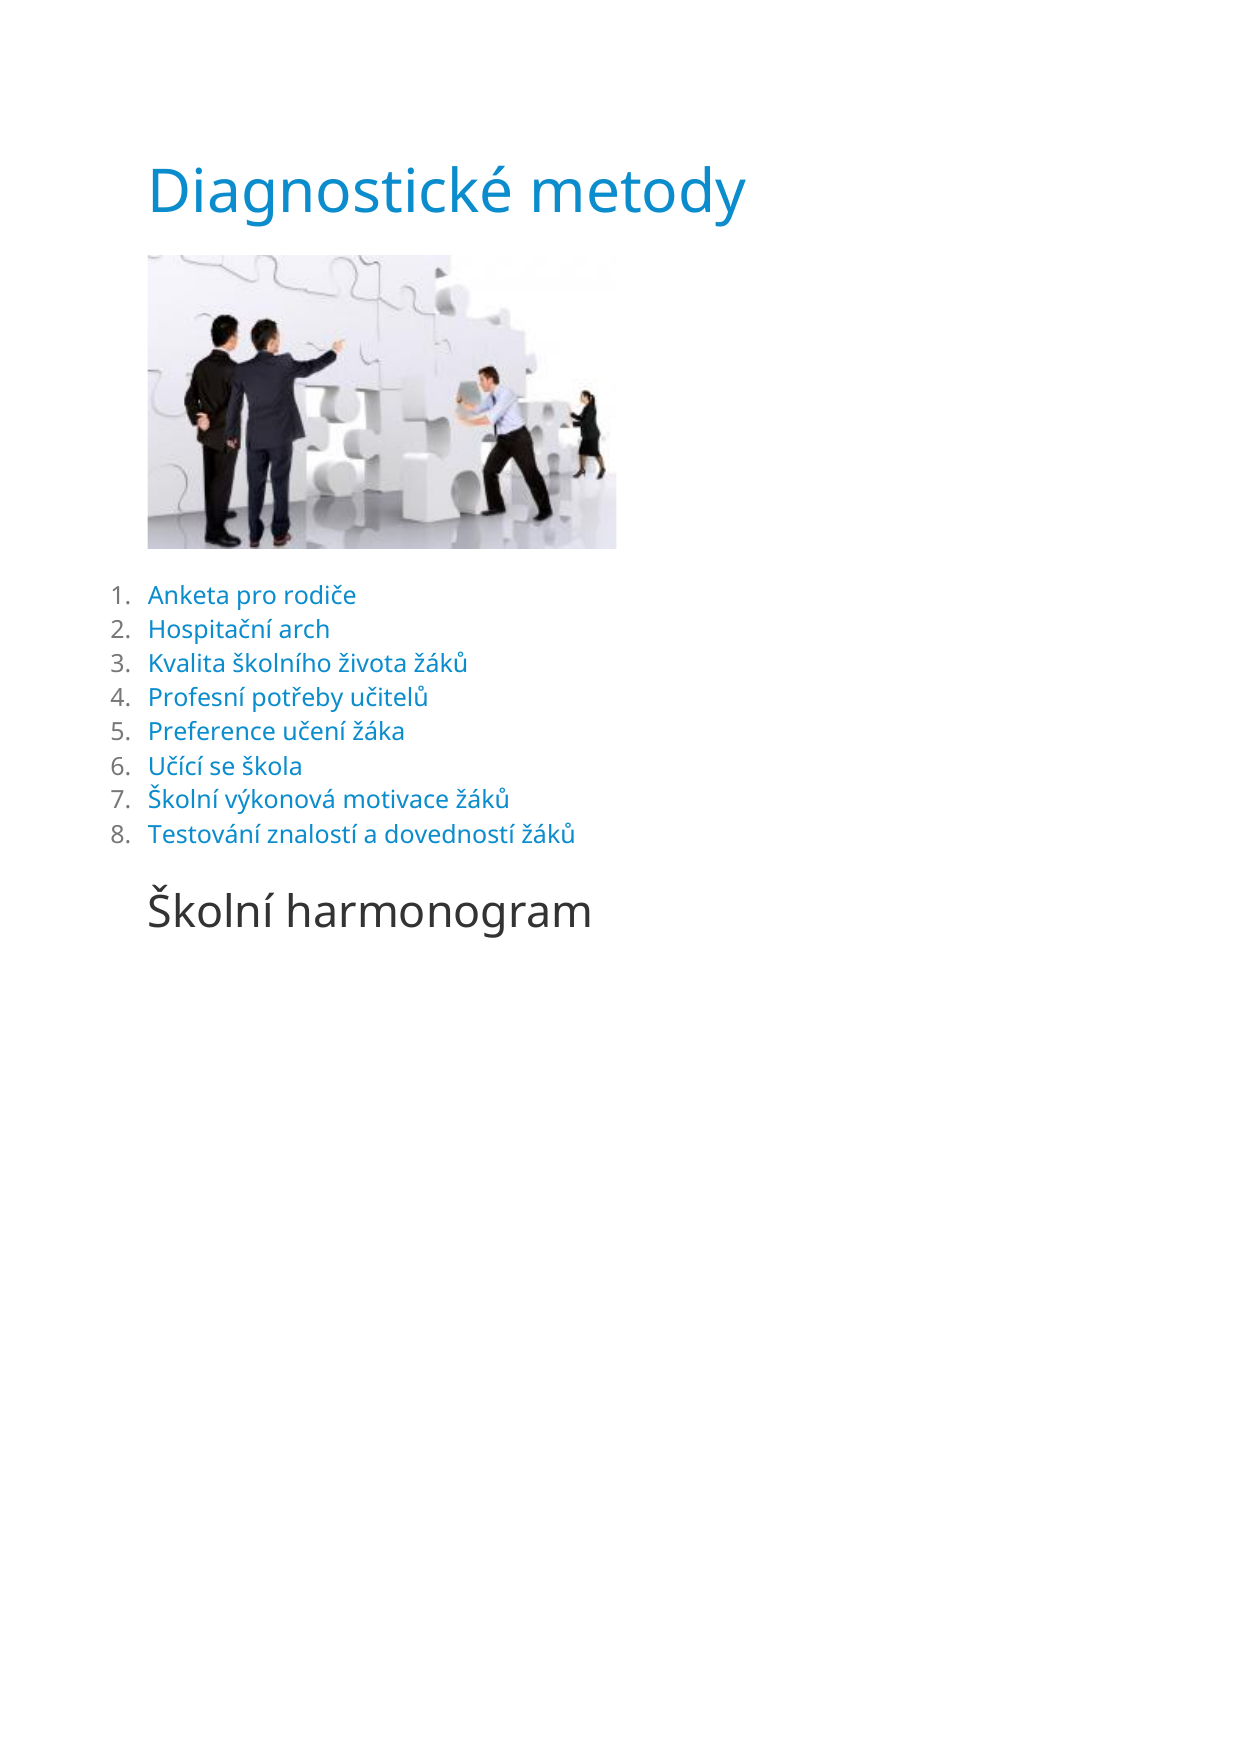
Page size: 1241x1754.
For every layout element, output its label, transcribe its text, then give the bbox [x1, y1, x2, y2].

list Učící se škola [148, 748, 1093, 782]
text Školní harmonogram [148, 879, 1093, 941]
list Preference učení žáka [148, 714, 1093, 748]
text Diagnostické metody [148, 148, 1093, 230]
picture [147, 255, 617, 549]
list Profesní potřeby učitelů [148, 680, 1093, 714]
list Testování znalostí a dovedností žáků [148, 816, 1093, 850]
list Kvalita školního života žáků [148, 646, 1093, 680]
list Hospitační arch [148, 612, 1093, 646]
list Anketa pro rodiče [110, 578, 1055, 612]
list Školní výkonová motivace žáků [148, 782, 1093, 816]
